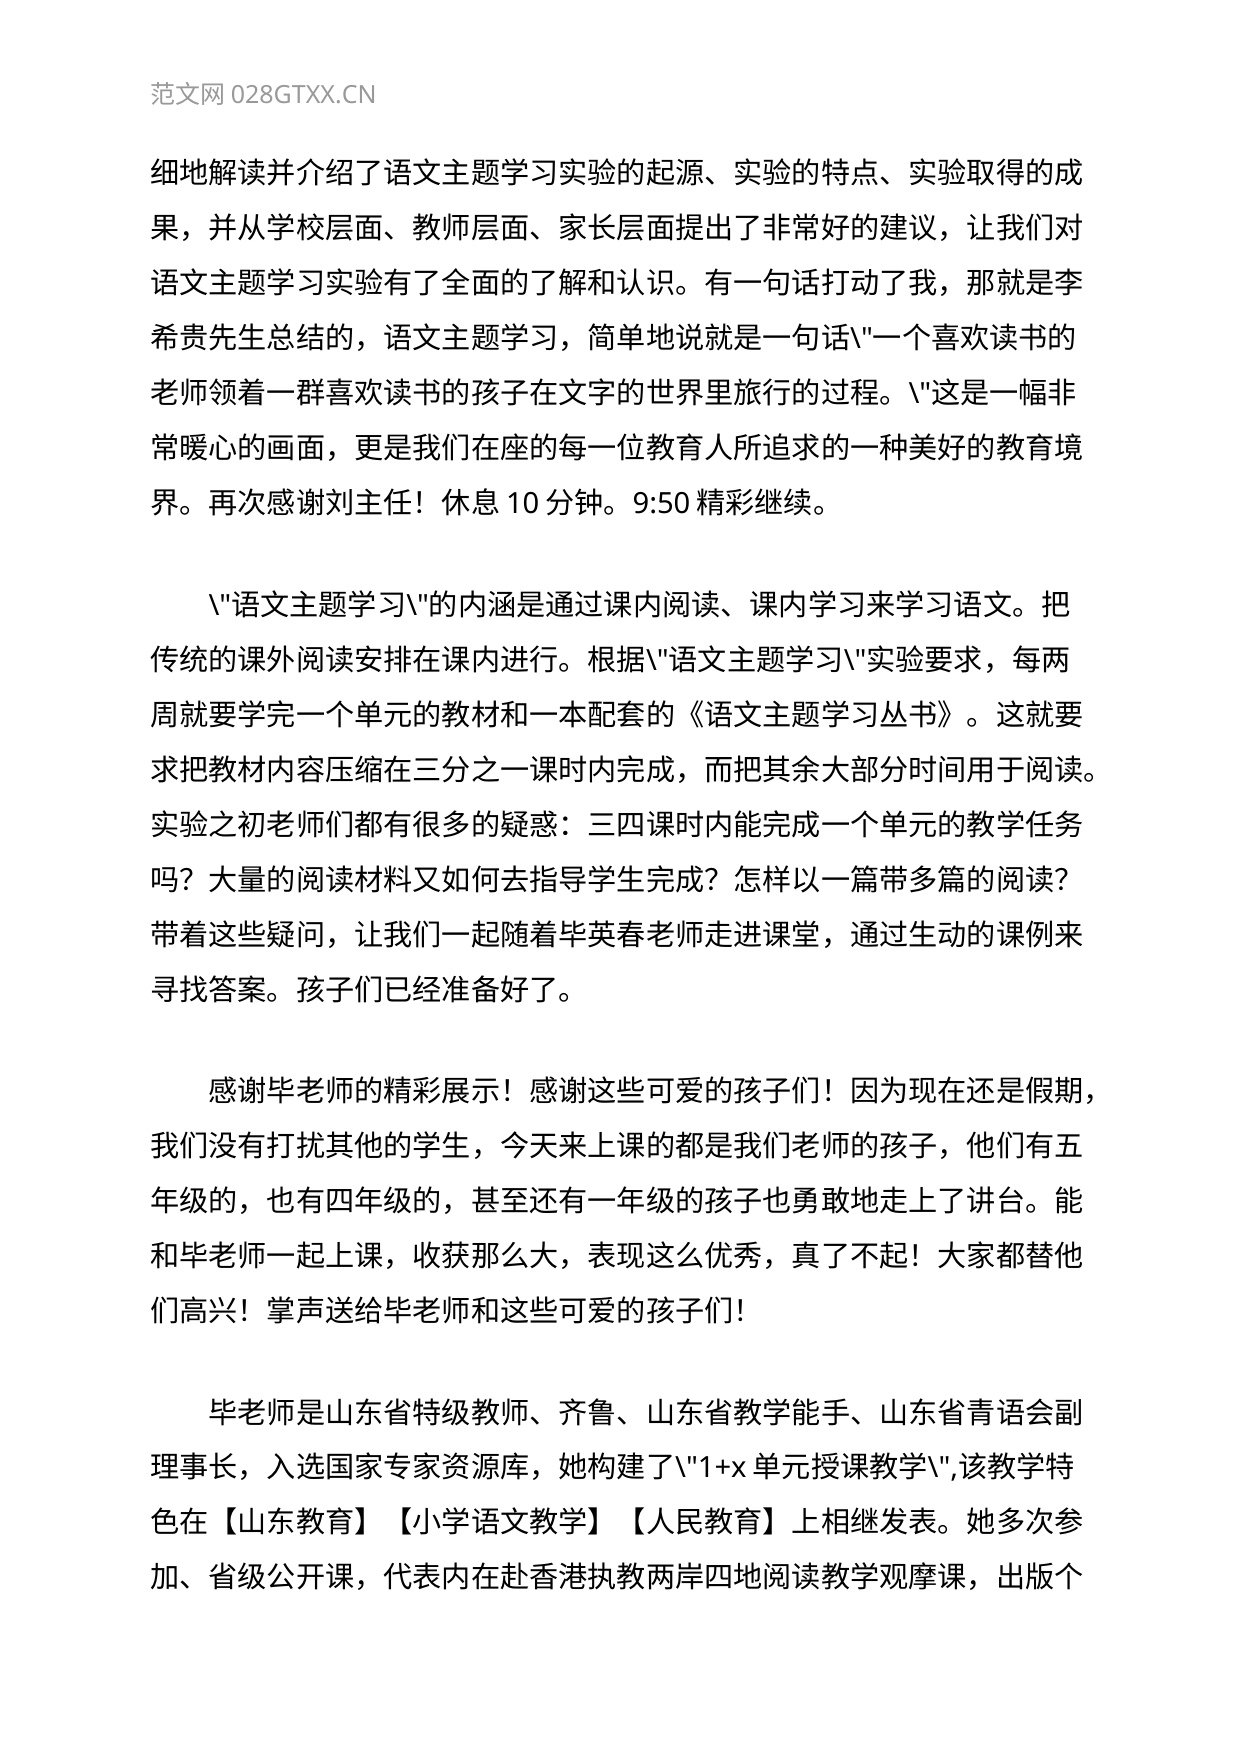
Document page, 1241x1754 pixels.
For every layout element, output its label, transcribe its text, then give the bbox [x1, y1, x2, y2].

text 感谢毕老师的精彩展示！感谢这些可爱的孩子们！因为现在还是假期，我们没有打扰其他的学生，今天来上课的都是我们老师的孩子，他们有五年级的，也有四年级的，甚至还有一年级的孩子也勇敢地走上了讲台。能和毕老师一起上课，收获那么大，表现这么优秀，真了不起！大家都替他们高兴！掌声送给毕老师和这些可爱的孩子们！ [150, 1068, 1090, 1330]
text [150, 1389, 1090, 1596]
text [150, 150, 1090, 522]
text \"语文主题学习\"的内涵是通过课内阅读、课内学习来学习语文。把传统的课外阅读安排在课内进行。根据\"语文主题学习\"实验要求，每两周就要学完一个单元的教材和一本配套的《语文主题学习丛书》。这就要求把教材内容压缩在三分之一课时内完成，而把其余大部分时间用于阅读。实验之初老师们都有很多的疑惑：三四课时内能完成一个单元的教学任务吗？大量的阅读材料又如何去指导学生完成？怎样以一篇带多篇的阅读？带着这些疑问，让我们一起随着毕英春老师走进课堂，通过生动的课例来寻找答案。孩子们已经准备好了。 [150, 582, 1090, 1008]
